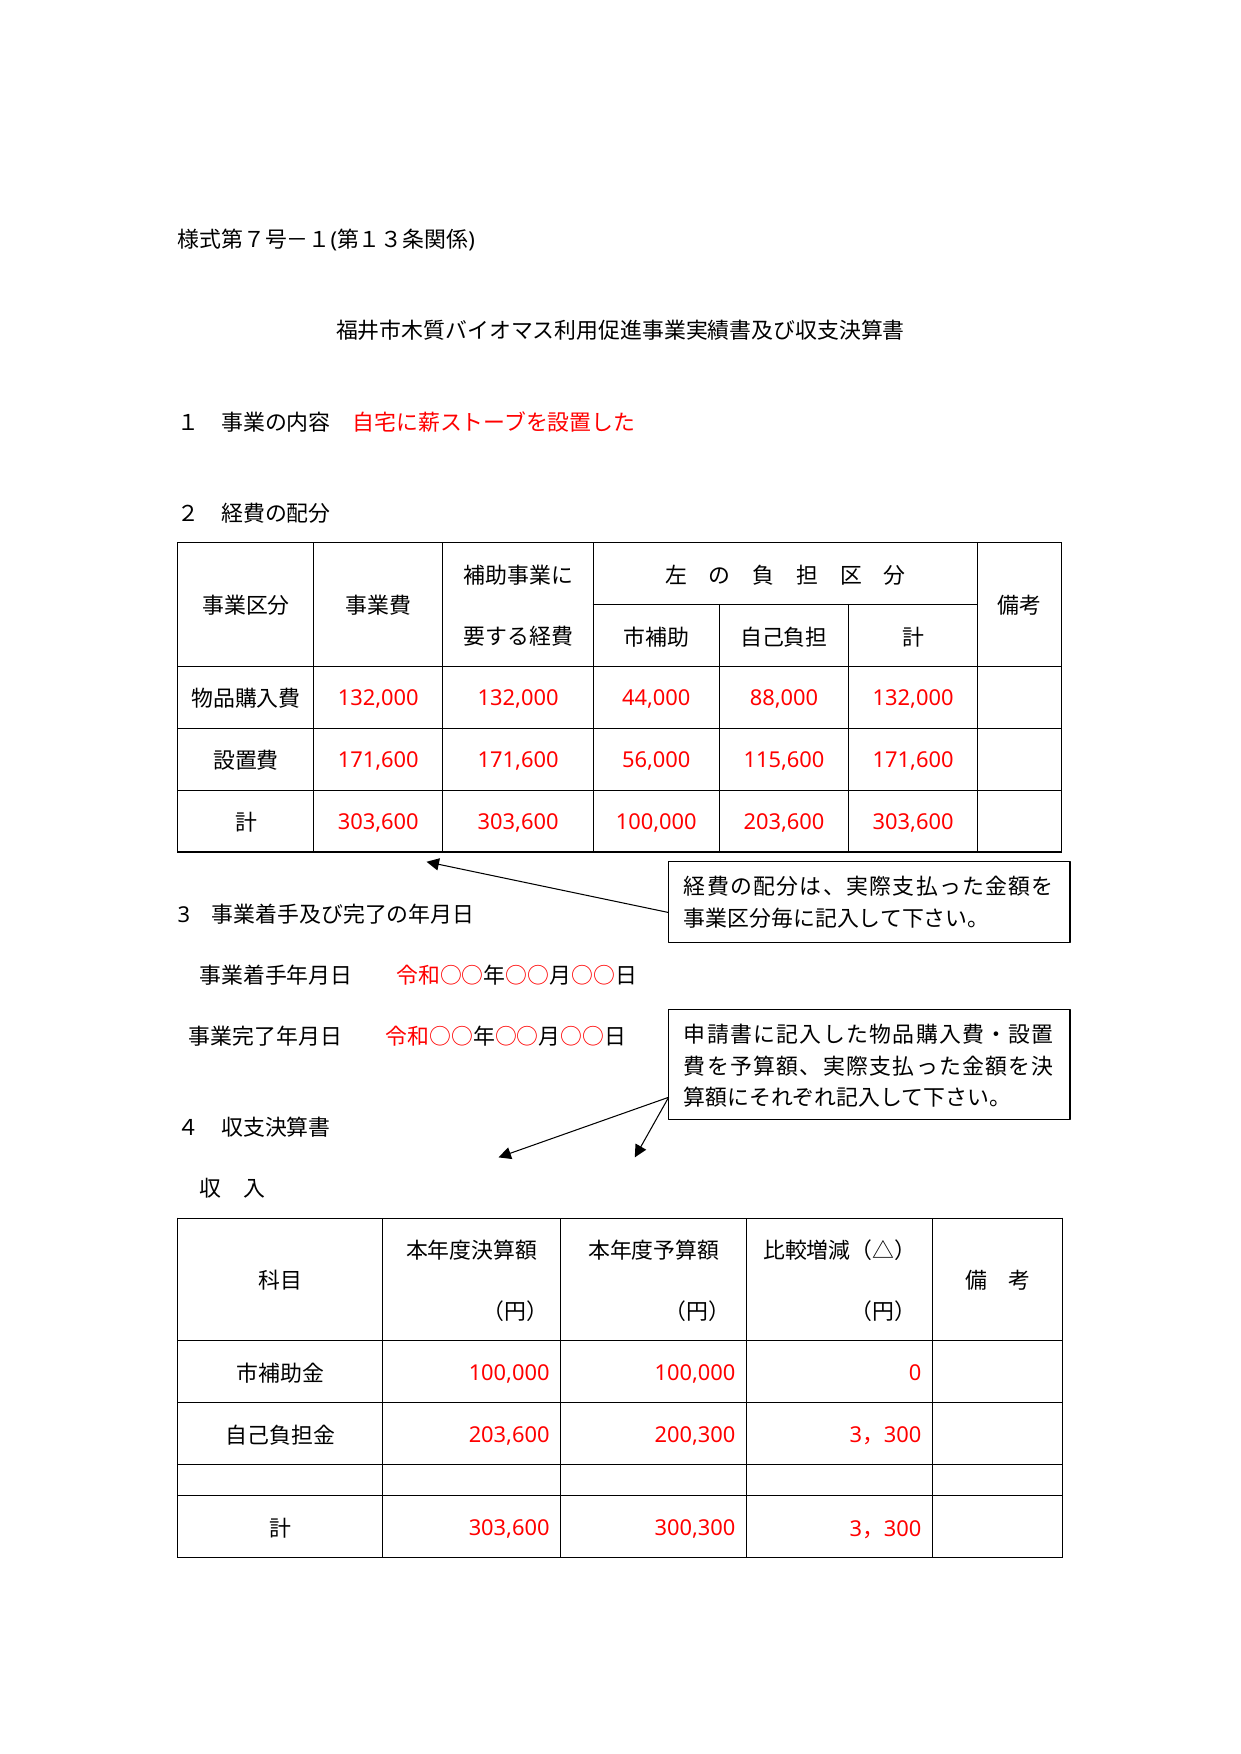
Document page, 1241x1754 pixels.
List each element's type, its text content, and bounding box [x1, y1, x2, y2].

table_cell [933, 1496, 1062, 1557]
table_cell 設置費 [178, 729, 313, 789]
table_cell 自己負担 [720, 605, 848, 666]
table_header 事業費 [314, 543, 442, 666]
table_cell [933, 1341, 1062, 1402]
text 事業完了年月日 令和○○年○○月○○日 [177, 1004, 1063, 1065]
table_cell [561, 1465, 746, 1495]
table_cell 44,000 [594, 667, 719, 728]
table_cell 200,300 [561, 1403, 746, 1464]
table_cell 171,600 [849, 729, 977, 789]
table_cell 100,000 [383, 1341, 560, 1402]
text ４ 収支決算書 [177, 1096, 667, 1157]
table_cell 3，300 [747, 1496, 932, 1557]
text 収 入 [177, 1157, 1063, 1217]
table_cell 100,000 [594, 791, 719, 851]
table_cell 100,000 [561, 1341, 746, 1402]
table_header 左 の 負 担 区 分 [594, 543, 977, 604]
table_cell 132,000 [443, 667, 593, 728]
table_cell 203,600 [720, 791, 848, 851]
text ２ 経費の配分 [177, 481, 1063, 542]
table_cell 3，300 [747, 1403, 932, 1464]
table_header 補助事業に 要する経費 [443, 543, 593, 666]
table_cell 物品購入費 [178, 667, 313, 728]
table_header 本年度決算額 （円） [383, 1219, 560, 1340]
table_cell [178, 1465, 382, 1495]
table_cell 303,600 [383, 1496, 560, 1557]
table_cell 計 [178, 1496, 382, 1557]
text ４ 収支決算書 [637, 1102, 1063, 1157]
table_cell [978, 667, 1061, 728]
table_cell 計 [849, 605, 977, 666]
table_cell 115,600 [720, 729, 848, 789]
text 事業着手年月日 令和○○年○○月○○日 [177, 944, 1063, 1004]
table_cell 300,300 [561, 1496, 746, 1557]
text 3 事業着手及び完了の年月日 [177, 883, 1063, 944]
table_cell [978, 791, 1061, 851]
text 様式第７号－１(第１３条関係) [177, 207, 1063, 268]
text １ 事業の内容 自宅に薪ストーブを設置した [177, 390, 1063, 451]
table_cell [383, 1465, 560, 1495]
table_cell 132,000 [849, 667, 977, 728]
table_cell 88,000 [720, 667, 848, 728]
table_cell [747, 1465, 932, 1495]
table_cell 303,600 [314, 791, 442, 851]
text 福井市木質バイオマス利用促進事業実績書及び収支決算書 [177, 299, 1063, 359]
table_header 比較増減（△） （円） [747, 1219, 932, 1340]
table_cell 0 [747, 1341, 932, 1402]
table_cell 自己負担金 [178, 1403, 382, 1464]
table_cell [978, 729, 1061, 789]
table_cell [933, 1403, 1062, 1464]
table_cell 56,000 [594, 729, 719, 789]
table_cell 171,600 [314, 729, 442, 789]
table_cell 計 [178, 791, 313, 851]
table_cell 市補助 [594, 605, 719, 666]
table_cell [933, 1465, 1062, 1495]
table_header 本年度予算額 （円） [561, 1219, 746, 1340]
table_header 備考 [978, 543, 1061, 666]
table_header 科目 [178, 1219, 382, 1340]
table_cell 市補助金 [178, 1341, 382, 1402]
table_cell 303,600 [443, 791, 593, 851]
table_header 事業区分 [178, 543, 313, 666]
table_cell 203,600 [383, 1403, 560, 1464]
table_header 備 考 [933, 1219, 1062, 1340]
table_cell 132,000 [314, 667, 442, 728]
table_cell 171,600 [443, 729, 593, 789]
table_cell 303,600 [849, 791, 977, 851]
